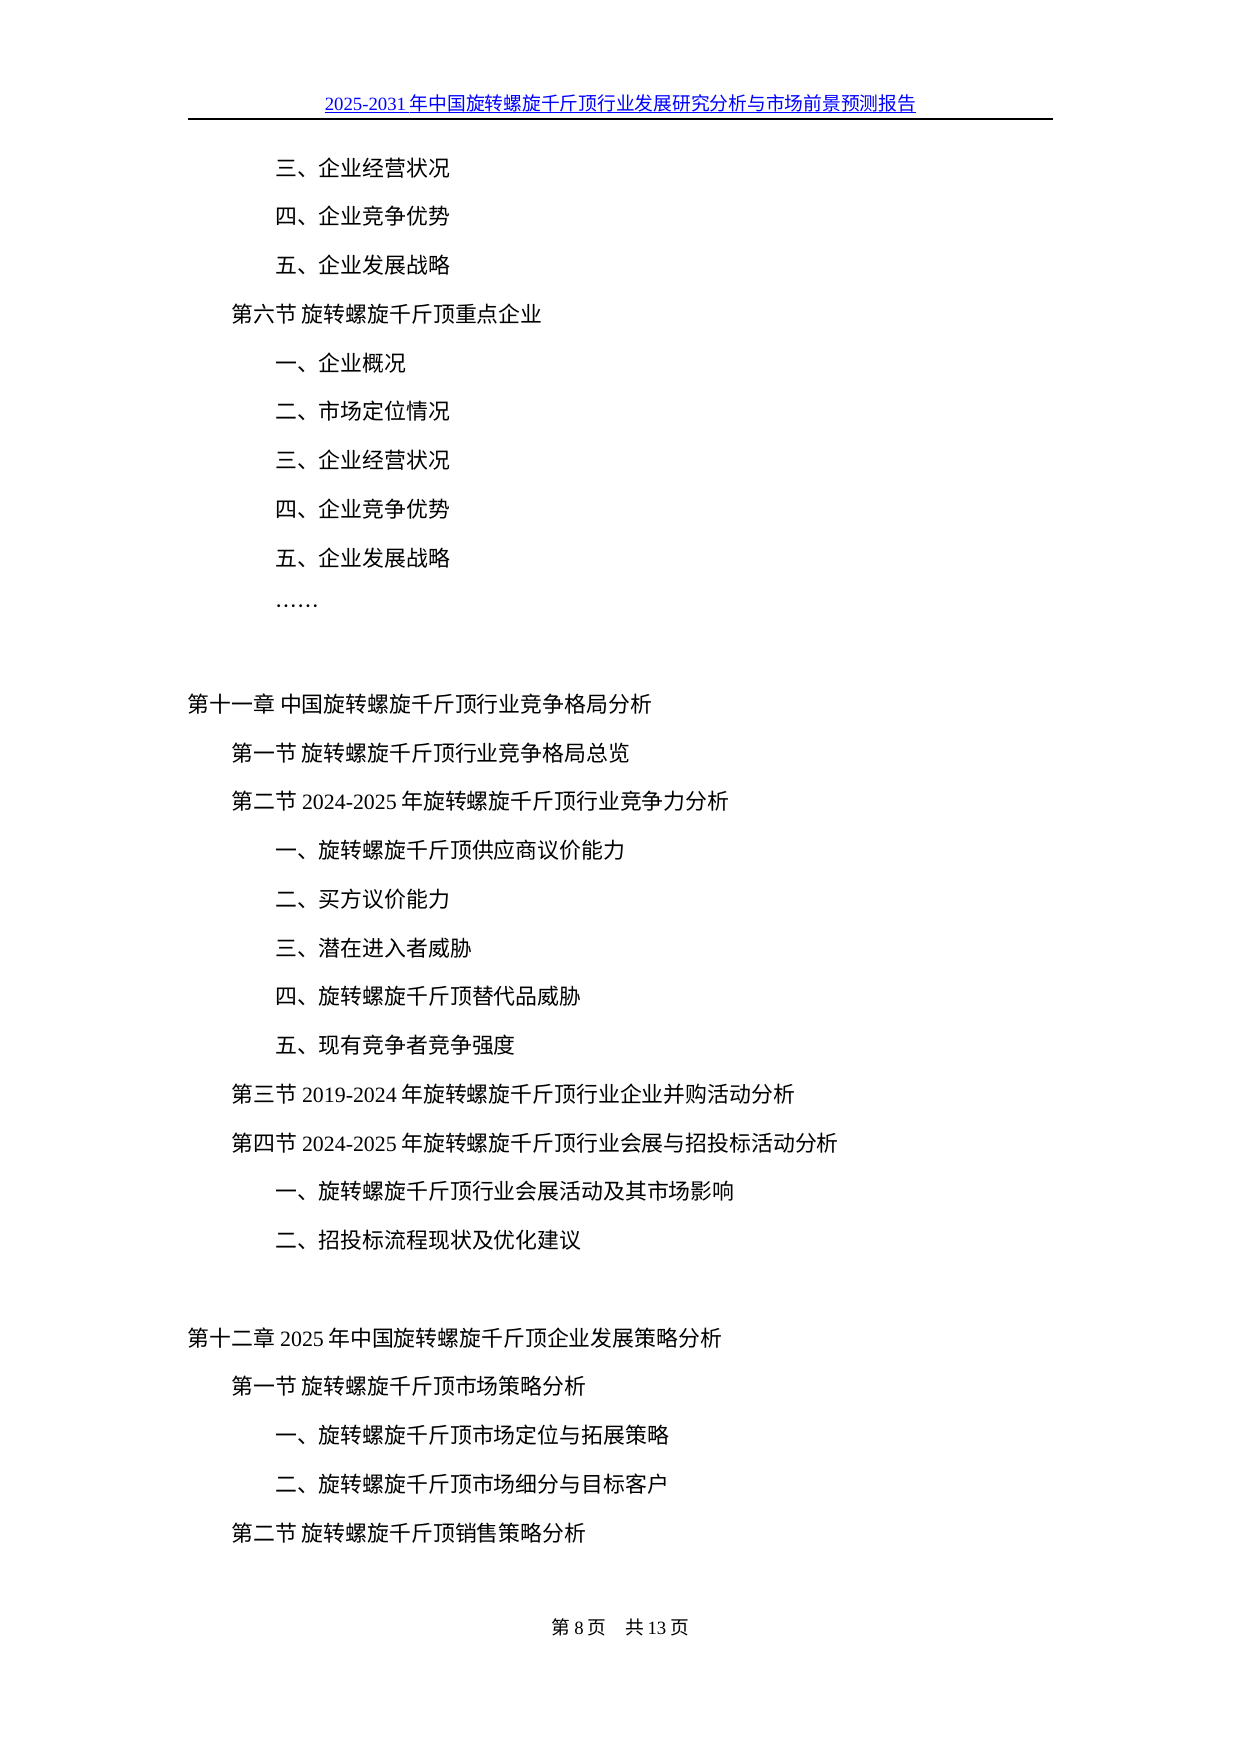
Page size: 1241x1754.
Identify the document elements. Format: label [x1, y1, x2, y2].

text [187, 150, 1053, 1548]
